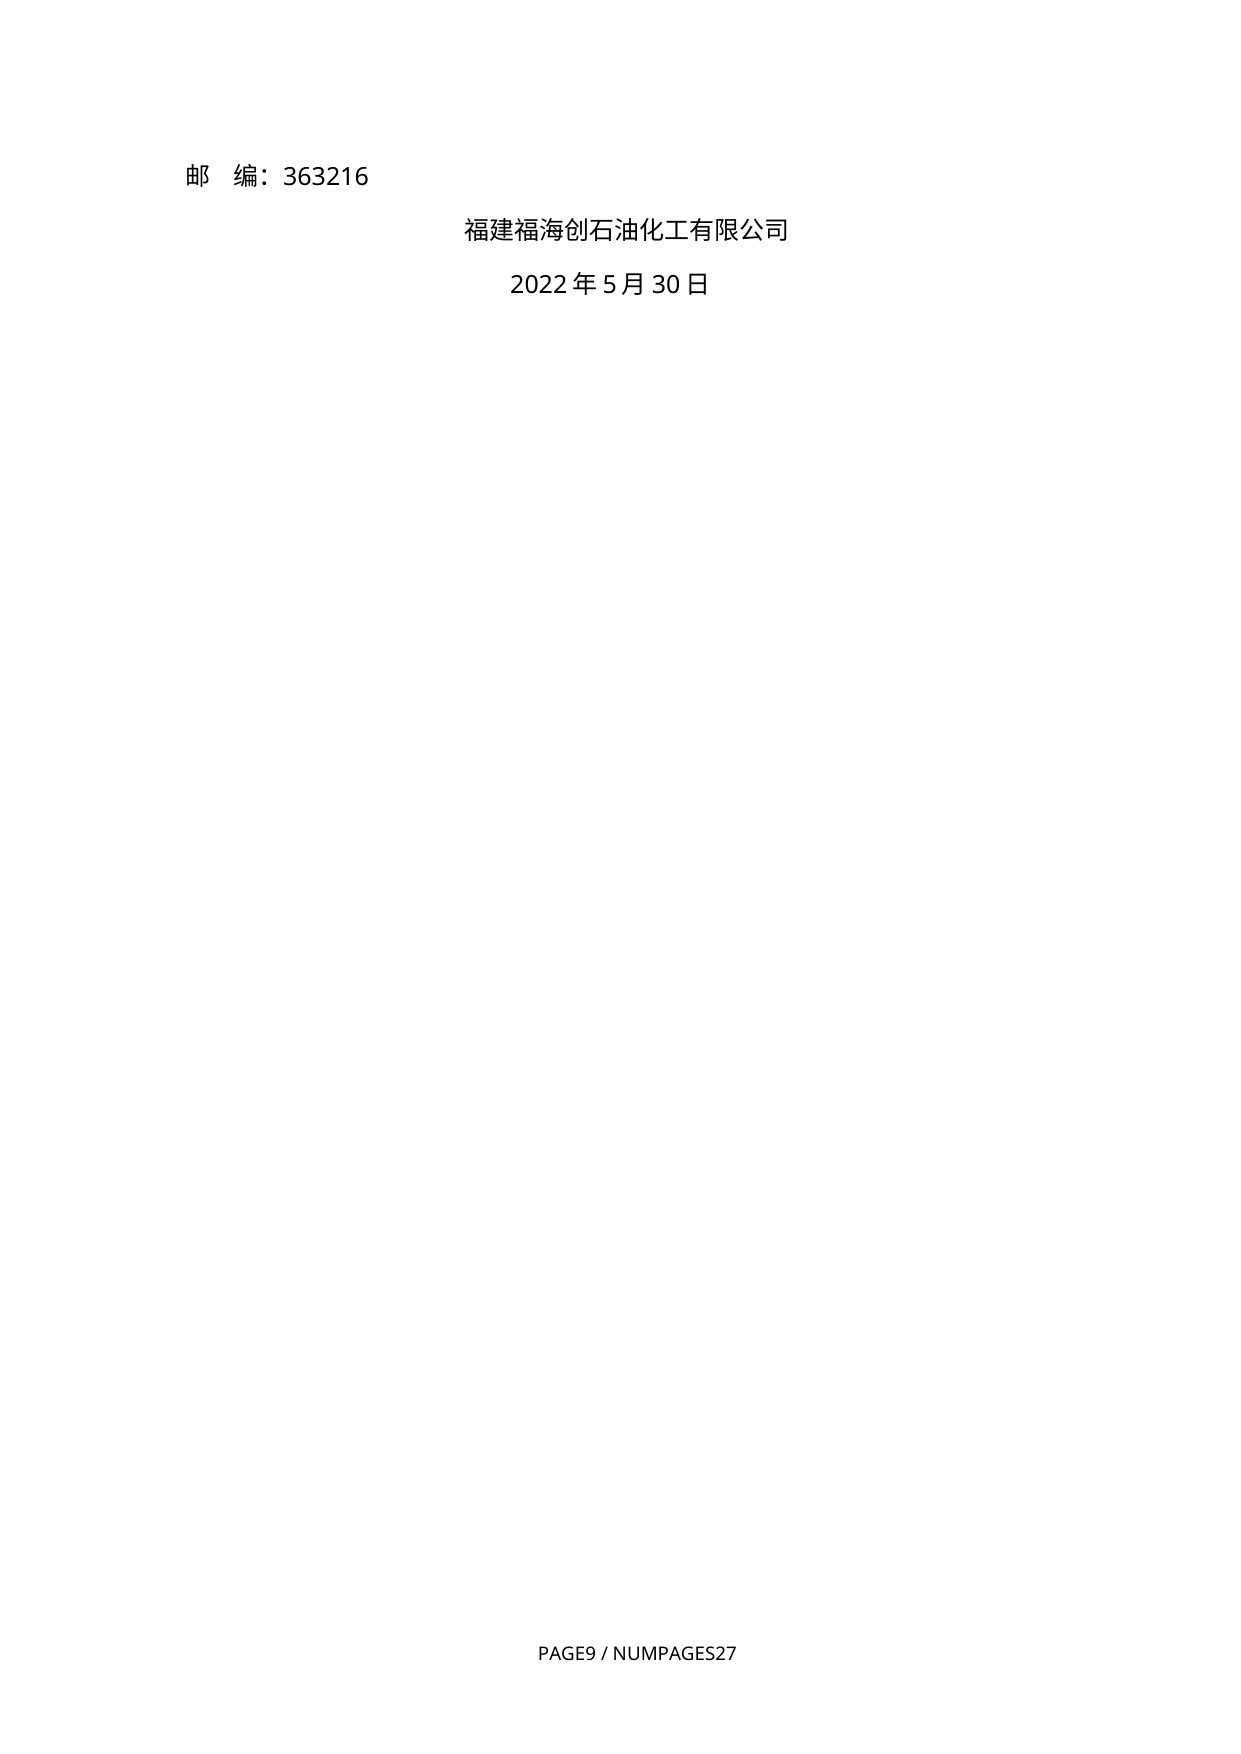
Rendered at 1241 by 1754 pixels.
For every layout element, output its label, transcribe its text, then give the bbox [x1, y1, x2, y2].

text 2022年5月30日 [135, 265, 1134, 301]
text 邮 编：363216 [135, 156, 1134, 192]
text 福建福海创石油化工有限公司 [135, 211, 1134, 247]
